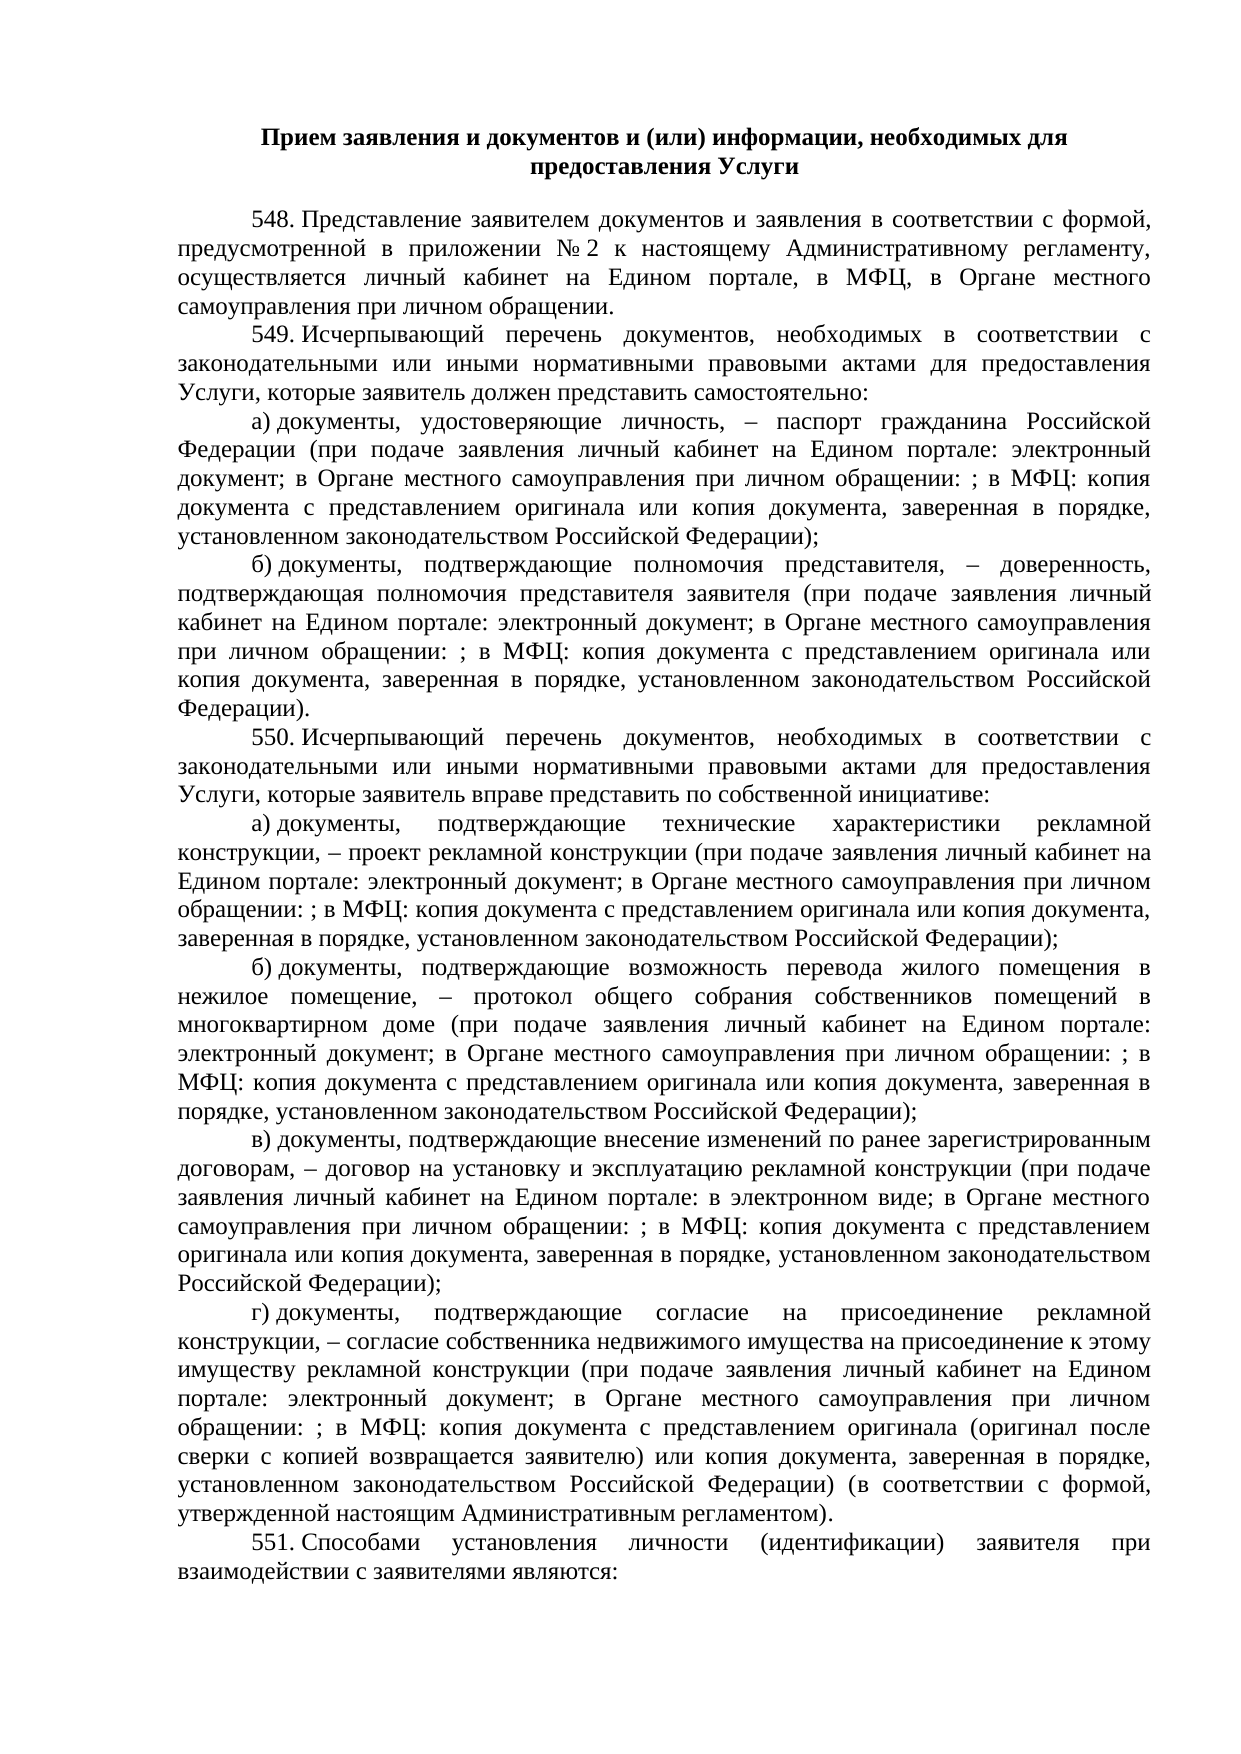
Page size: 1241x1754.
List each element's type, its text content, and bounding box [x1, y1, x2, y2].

list документы, подтверждающие согласие на присоединение рекламной конструкции, – согласие собственника недвижимого имущества на присоединение к этому имуществу рекламной конструкции (при подаче заявления личный кабинет на Едином портале: электронный документ; в Органе местного самоуправления при личном обращении: ; в МФЦ: копия документа с представлением оригинала (оригинал после сверки с копией возвращается заявителю) или копия документа, заверенная в порядке, установленном законодательством Российской Федерации) (в соответствии с формой, утвержденной настоящим Административным регламентом). [177, 1297, 1152, 1527]
list Способами установления личности (идентификации) заявителя при взаимодействии с заявителями являются: [177, 1527, 1152, 1584]
list Исчерпывающий перечень документов, необходимых в соответствии с законодательными или иными нормативными правовыми актами для предоставления Услуги, которые заявитель вправе представить по собственной инициативе: [177, 722, 1152, 808]
list документы, подтверждающие возможность перевода жилого помещения в нежилое помещение, – протокол общего собрания собственников помещений в многоквартирном доме (при подаче заявления личный кабинет на Едином портале: электронный документ; в Органе местного самоуправления при личном обращении: ; в МФЦ: копия документа с представлением оригинала или копия документа, заверенная в порядке, установленном законодательством Российской Федерации); [177, 952, 1152, 1124]
list документы, подтверждающие технические характеристики рекламной конструкции, – проект рекламной конструкции (при подаче заявления личный кабинет на Едином портале: электронный документ; в Органе местного самоуправления при личном обращении: ; в МФЦ: копия документа с представлением оригинала или копия документа, заверенная в порядке, установленном законодательством Российской Федерации); [177, 808, 1152, 952]
list документы, подтверждающие внесение изменений по ранее зарегистрированным договорам, – договор на установку и эксплуатацию рекламной конструкции (при подаче заявления личный кабинет на Едином портале: в электронном виде; в Органе местного самоуправления при личном обращении: ; в МФЦ: копия документа с представлением оригинала или копия документа, заверенная в порядке, установленном законодательством Российской Федерации); [177, 1124, 1152, 1297]
list Представление заявителем документов и заявления в соответствии с формой, предусмотренной в приложении № 2 к настоящему Административному регламенту, осуществляется личный кабинет на Едином портале, в МФЦ, в Органе местного самоуправления при личном обращении. [177, 204, 1152, 319]
list документы, подтверждающие полномочия представителя, – доверенность, подтверждающая полномочия представителя заявителя (при подаче заявления личный кабинет на Едином портале: электронный документ; в Органе местного самоуправления при личном обращении: ; в МФЦ: копия документа с представлением оригинала или копия документа, заверенная в порядке, установленном законодательством Российской Федерации). [177, 549, 1152, 722]
list документы, удостоверяющие личность, – паспорт гражданина Российской Федерации (при подаче заявления личный кабинет на Едином портале: электронный документ; в Органе местного самоуправления при личном обращении: ; в МФЦ: копия документа с представлением оригинала или копия документа, заверенная в порядке, установленном законодательством Российской Федерации); [177, 406, 1152, 549]
text Прием заявления и документов и (или) информации, необходимых для предоставления Услуги [177, 122, 1152, 179]
list Исчерпывающий перечень документов, необходимых в соответствии с законодательными или иными нормативными правовыми актами для предоставления Услуги, которые заявитель должен представить самостоятельно: [177, 319, 1152, 406]
